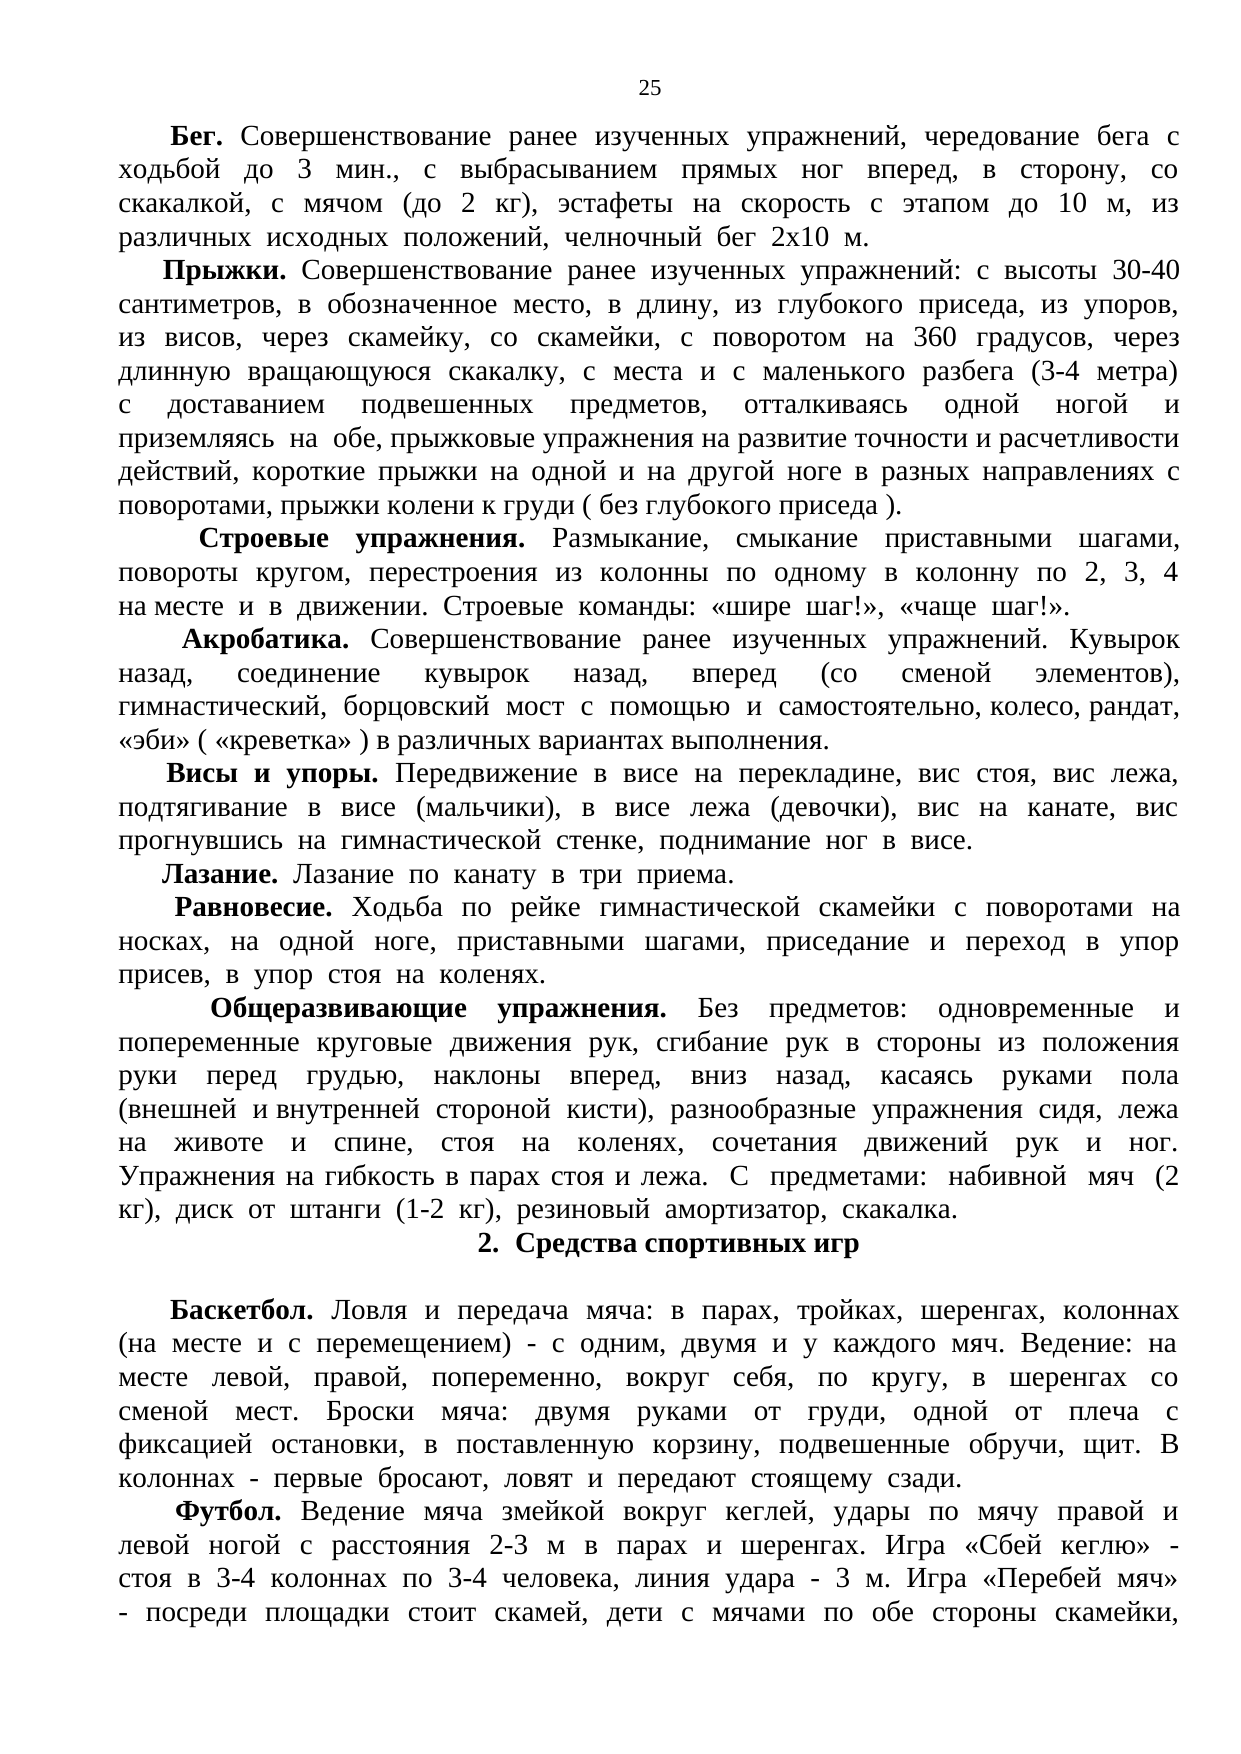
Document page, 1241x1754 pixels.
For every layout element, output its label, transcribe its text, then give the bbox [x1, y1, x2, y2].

text Равновесие. Ходьба по рейке гимнастической скамейки с поворотами на носках, на одной ноге, приставными шагами, приседание и переход в упор присев, в упор стоя на коленях. [118, 889, 1181, 990]
text Прыжки. Совершенствование ранее изученных упражнений: с высоты 30-40 сантиметров, в обозначенное место, в длину, из глубокого приседа, из упоров, из висов, через скамейку, со скамейки, с поворотом на 360 градусов, через длинную вращающуюся скакалку, с места и с маленького разбега (3-4 метра) с доставанием подвешенных предметов, отталкиваясь одной ногой и приземляясь на обе, прыжковые упражнения на развитие точности и расчетливости действий, короткие прыжки на одной и на другой ноге в разных направлениях с поворотами, прыжки колени к груди ( без глубокого приседа ). [118, 252, 1181, 521]
list Средства спортивных игр [156, 1225, 1181, 1258]
text Акробатика. Совершенствование ранее изученных упражнений. Кувырок назад, соединение кувырок назад, вперед (со сменой элементов), гимнастический, борцовский мост с помощью и самостоятельно, колесо, рандат, «эби» ( «креветка» ) в различных вариантах выполнения. [118, 621, 1181, 755]
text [118, 1493, 1181, 1627]
text Строевые упражнения. Размыкание, смыкание приставными шагами, повороты кругом, перестроения из колонны по одному в колонну по 2, 3, 4 на месте и в движении. Строевые команды: «шире шаг!», «чаще шаг!». [118, 521, 1181, 621]
text Общеразвивающие упражнения. Без предметов: одновременные и попеременные круговые движения рук, сгибание рук в стороны из положения руки перед грудью, наклоны вперед, вниз назад, касаясь руками пола (внешней и внутренней стороной кисти), разнообразные упражнения сидя, лежа на животе и спине, стоя на коленях, сочетания движений рук и ног. Упражнения на гибкость в парах стоя и лежа. С предметами: набивной мяч (2 кг), диск от штанги (1-2 кг), резиновый амортизатор, скакалка. [118, 990, 1181, 1225]
text Баскетбол. Ловля и передача мяча: в парах, тройках, шеренгах, колоннах (на месте и с перемещением) - с одним, двумя и у каждого мяч. Ведение: на месте левой, правой, попеременно, вокруг себя, по кругу, в шеренгах со сменой мест. Броски мяча: двумя руками от груди, одной от плеча с фиксацией остановки, в поставленную корзину, подвешенные обручи, щит. В колоннах - первые бросают, ловят и передают стоящему сзади. [118, 1292, 1181, 1493]
text Висы и упоры. Передвижение в висе на перекладине, вис стоя, вис лежа, подтягивание в висе (мальчики), в висе лежа (девочки), вис на канате, вис прогнувшись на гимнастической стенке, поднимание ног в висе. [118, 755, 1181, 856]
text Бег. Совершенствование ранее изученных упражнений, чередование бега с ходьбой до 3 мин., с выбрасыванием прямых ног вперед, в сторону, со скакалкой, с мячом (до 2 кг), эстафеты на скорость с этапом до 10 м, из различных исходных положений, челночный бег 2х10 м. [118, 118, 1181, 252]
text Лазание. Лазание по канату в три приема. [118, 856, 1181, 889]
